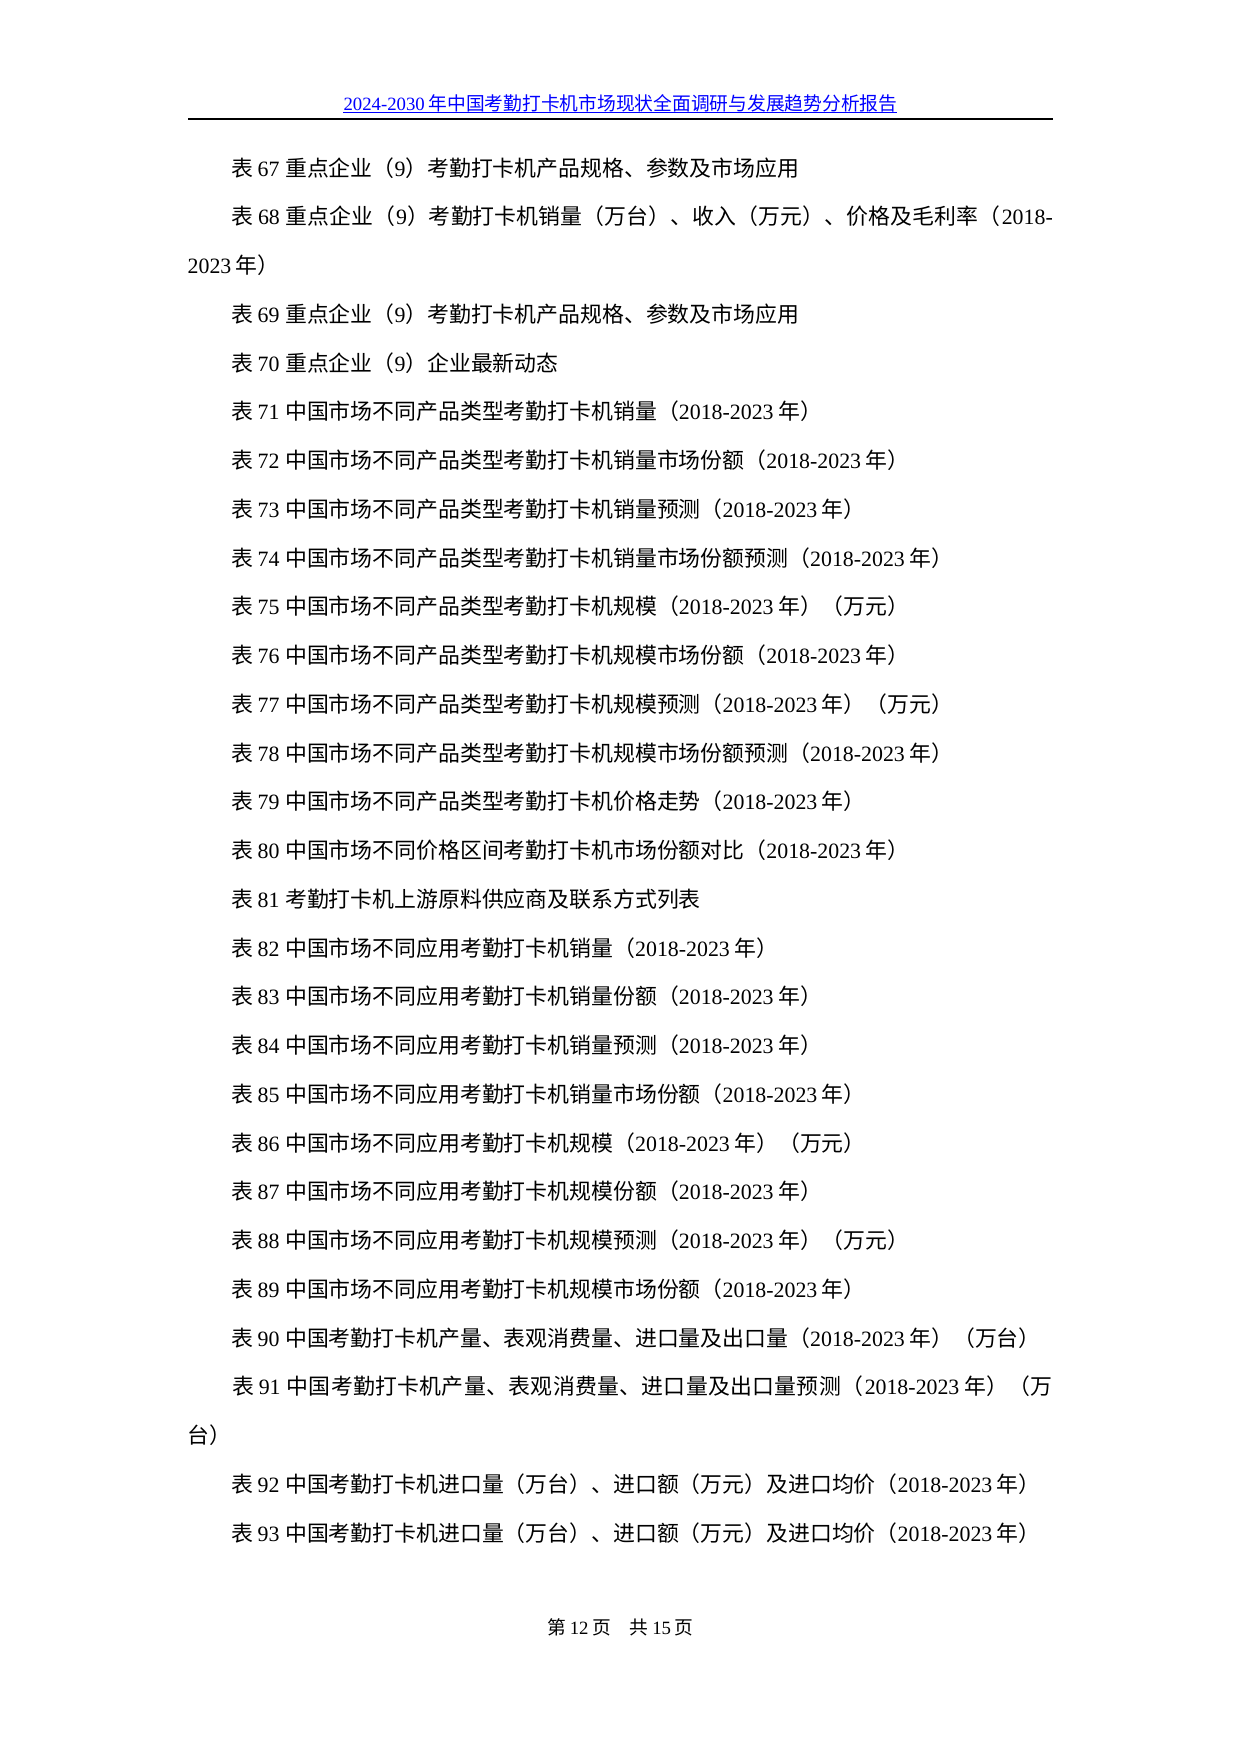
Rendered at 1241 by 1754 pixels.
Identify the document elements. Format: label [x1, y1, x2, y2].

text [187, 150, 1053, 1548]
